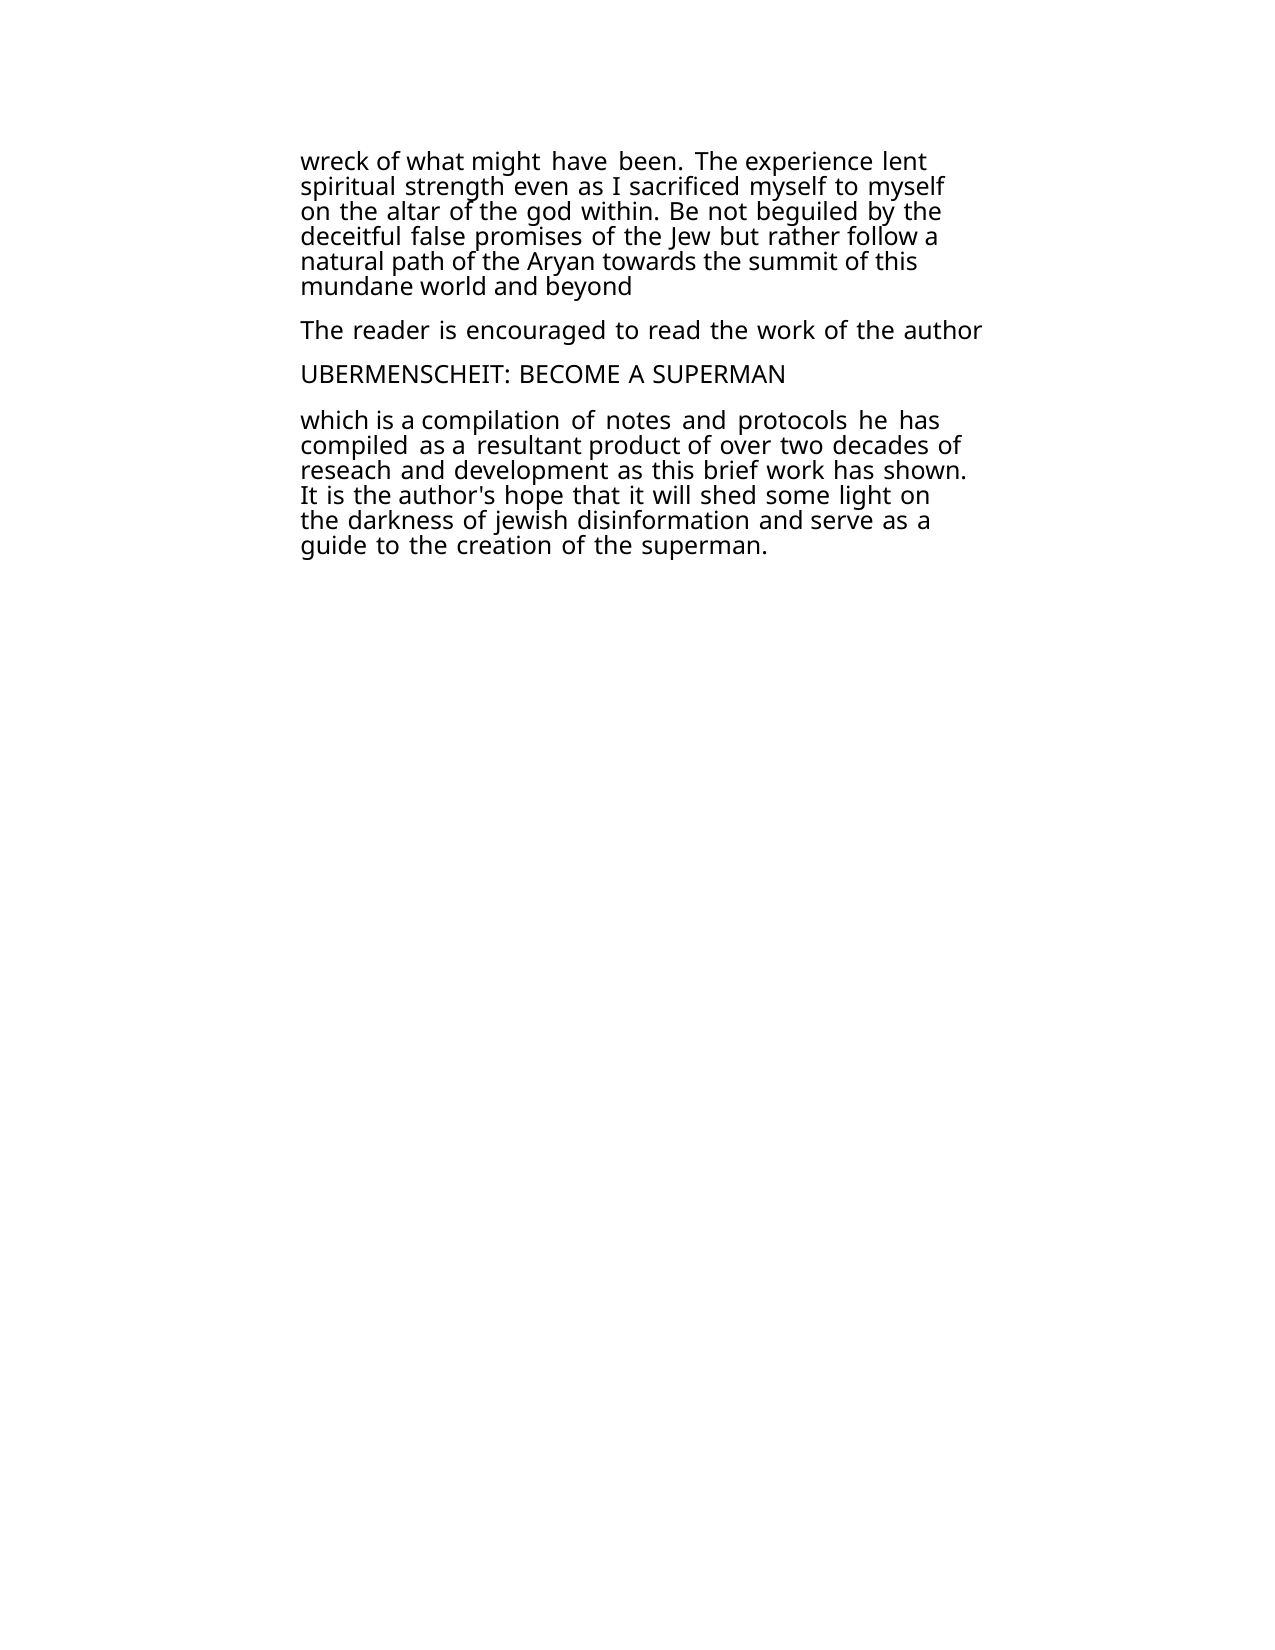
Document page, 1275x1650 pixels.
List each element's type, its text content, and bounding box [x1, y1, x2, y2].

text which is a compilation of notes and protocols he has compiled as a resultant product of over two decades of reseach and development as this brief work has shown. It is the author's hope that it will shed some light on the darkness of jewish disinformation and serve as a guide to the creation of the superman. [300, 409, 973, 559]
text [300, 150, 957, 300]
text UBERMENSCHEIT: BECOME A SUPERMAN [300, 364, 1125, 389]
text The reader is encouraged to read the work of the author [300, 319, 1125, 344]
